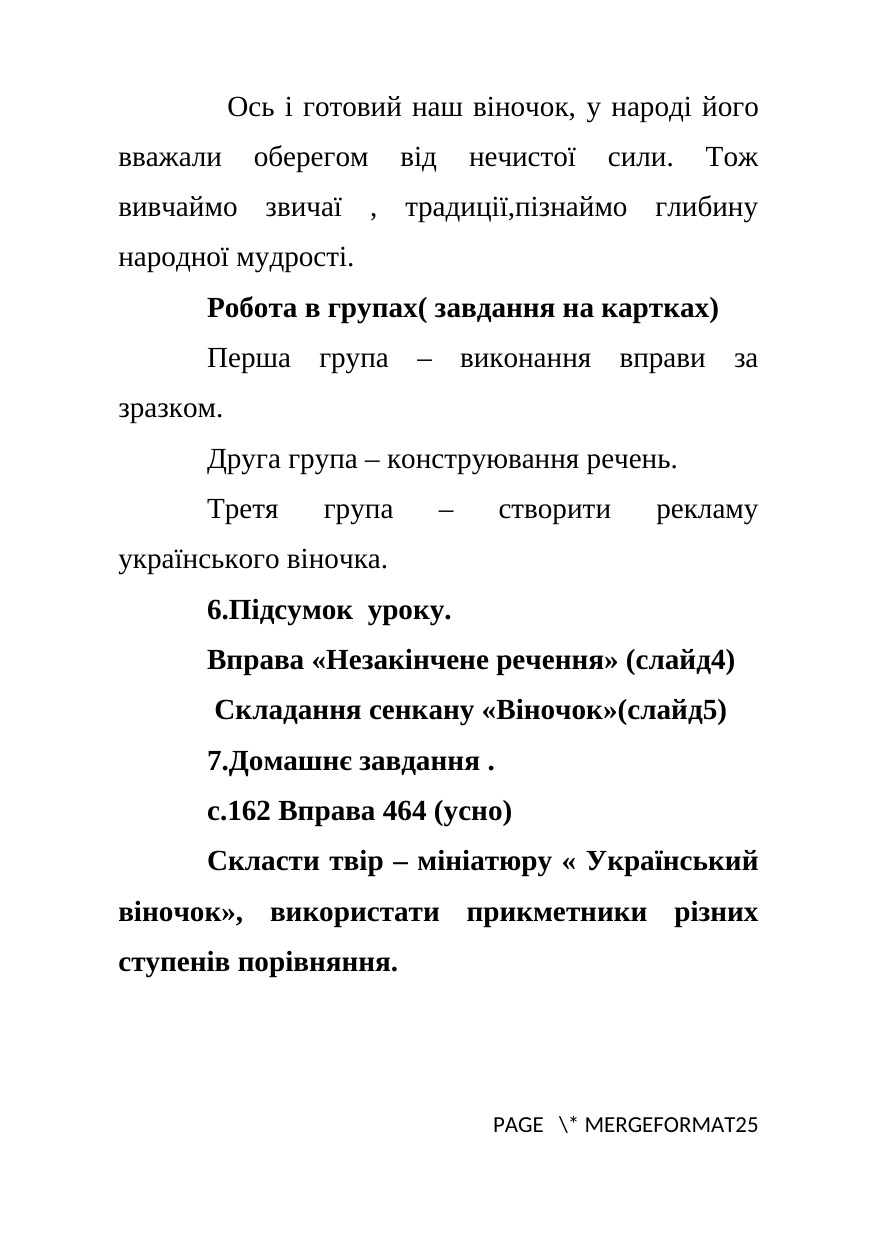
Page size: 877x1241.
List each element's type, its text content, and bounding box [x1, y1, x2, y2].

text Скласти твір – мініатюру « Український віночок», використати прикметники різних ступенів порівняння. [118, 843, 759, 977]
text Складання сенкану «Віночок»(слайд5) [118, 692, 759, 726]
text Робота в групах( завдання на картках) [118, 290, 759, 323]
text с.162 Вправа 464 (усно) [118, 793, 759, 827]
text 7.Домашнє завдання . [118, 743, 759, 776]
text Перша група – виконання вправи за зразком. [118, 340, 759, 424]
text 6.Підсумок уроку. [118, 592, 759, 625]
text Третя група – створити рекламу українського віночка. [118, 491, 759, 575]
text Друга група – конструювання речень. [118, 441, 759, 474]
text Вправа «Незакінчене речення» (слайд4) [118, 642, 759, 676]
text Ось і готовий наш віночок, у народі його вважали оберегом від нечистої сили. Тож вивчаймо звичаї , традиції,пізнаймо глибину народної мудрості. [118, 89, 759, 273]
